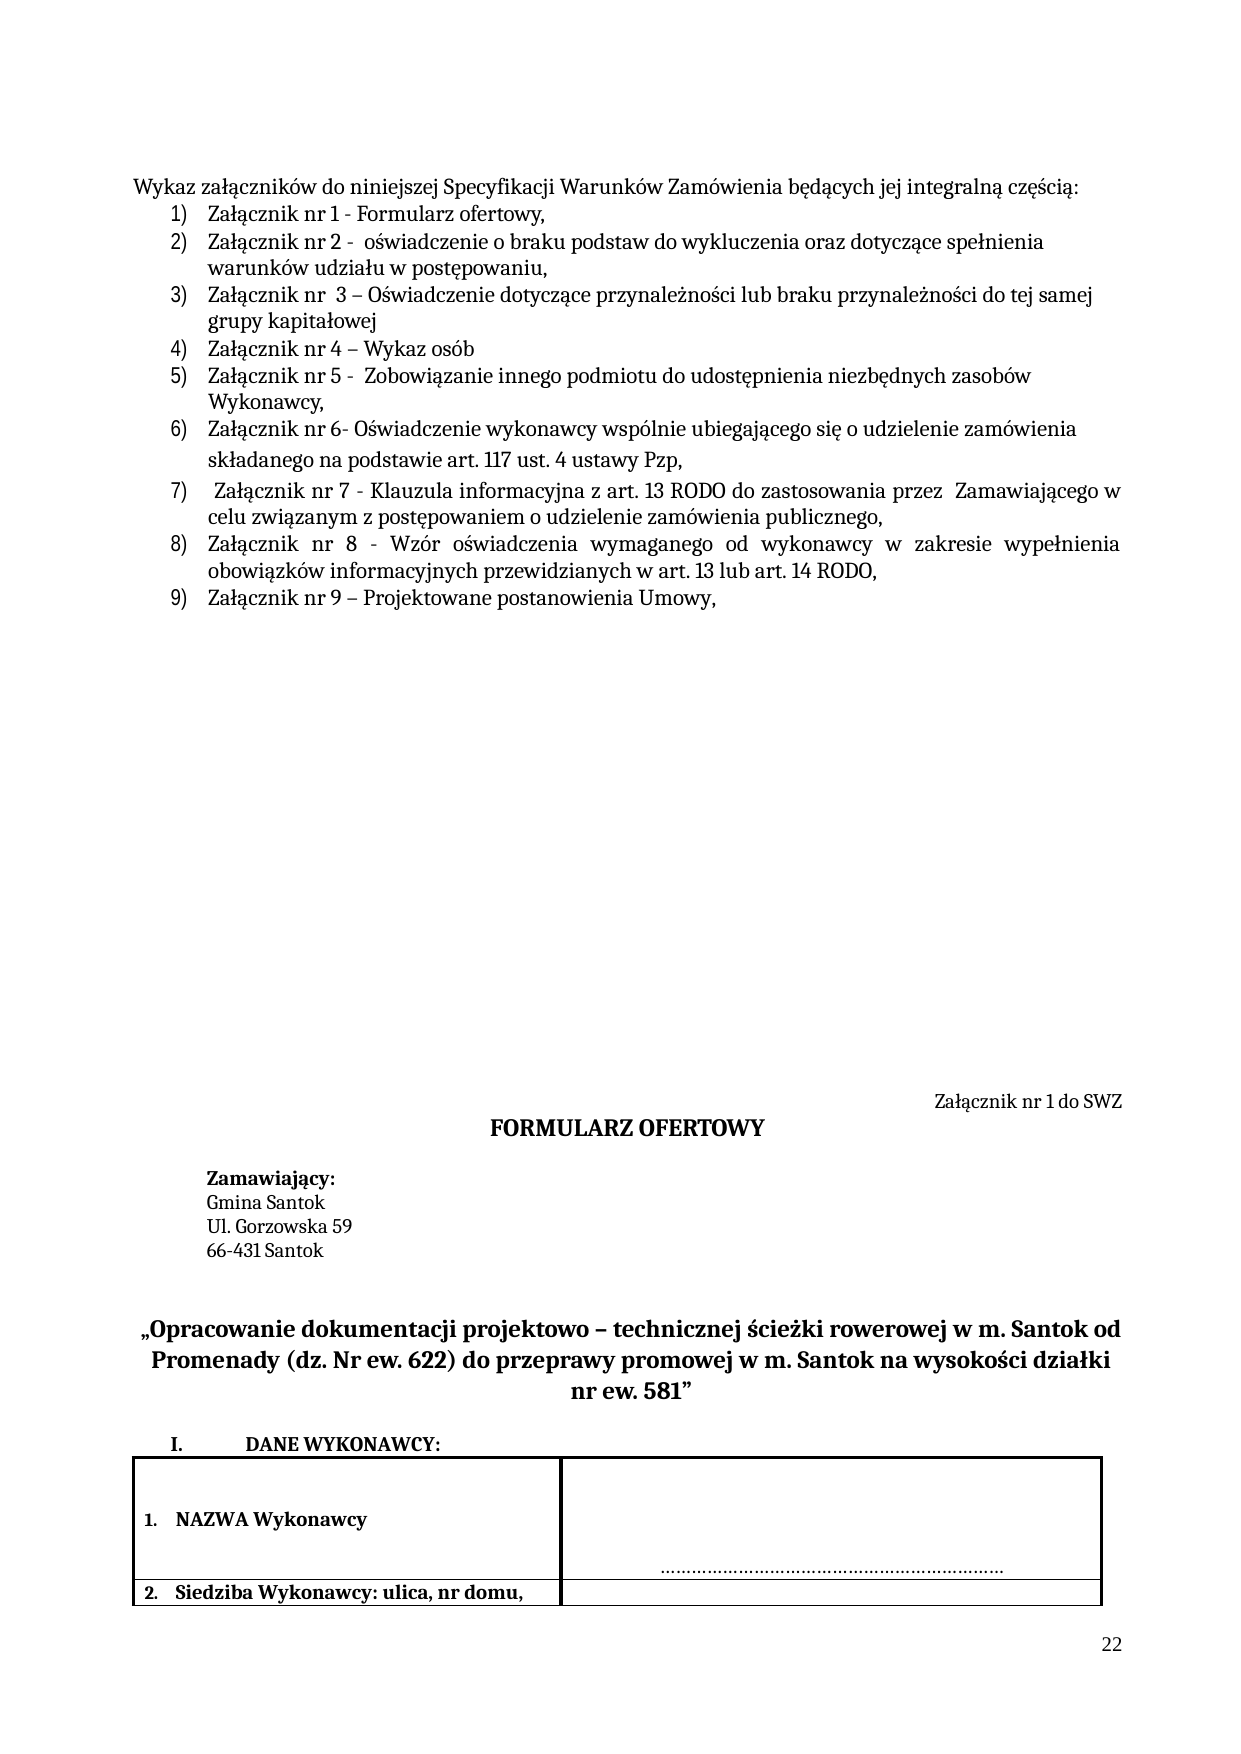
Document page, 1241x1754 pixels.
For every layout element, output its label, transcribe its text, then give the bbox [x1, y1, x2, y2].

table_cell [135, 1580, 559, 1605]
list Załącznik nr 7 - Klauzula informacyjna z art. 13 RODO do zastosowania przez Zamawiającego w celu związanym z postępowaniem o udzielenie zamówienia publicznego, [170, 477, 1122, 530]
text Załącznik nr 1 do SWZ [133, 1090, 1122, 1114]
table_cell [563, 1580, 1100, 1605]
list DANE WYKONAWCY: [170, 1432, 1122, 1456]
table_header NAZWA Wykonawcy [135, 1459, 559, 1579]
list Załącznik nr 9 – Projektowane postanowienia Umowy, [170, 584, 1122, 611]
text FORMULARZ OFERTOWY [133, 1114, 1122, 1143]
text „Opracowanie dokumentacji projektowo – technicznej ścieżki rowerowej w m. Santok od Promenady (dz. Nr ew. 622) do przeprawy promowej w m. Santok na wysokości działki nr ew. 581” [140, 1314, 1122, 1405]
list Załącznik nr 5 - Zobowiązanie innego podmiotu do udostępnienia niezbędnych zasobów Wykonawcy, [170, 362, 1122, 415]
text 66-431 Santok [133, 1239, 1122, 1263]
text Gmina Santok [133, 1191, 1122, 1215]
table_header ………………………………………………………… [563, 1459, 1100, 1579]
list Załącznik nr 4 – Wykaz osób [170, 335, 1122, 362]
list Załącznik nr 3 – Oświadczenie dotyczące przynależności lub braku przynależności do tej samej grupy kapitałowej [170, 281, 1122, 335]
text Zamawiający: [133, 1167, 1122, 1191]
list Załącznik nr 8 - Wzór oświadczenia wymaganego od wykonawcy w zakresie wypełnienia obowiązków informacyjnych przewidzianych w art. 13 lub art. 14 RODO, [170, 530, 1122, 584]
list Załącznik nr 2 - oświadczenie o braku podstaw do wykluczenia oraz dotyczące spełnienia warunków udziału w postępowaniu, [170, 228, 1122, 281]
list Załącznik nr 6- Oświadczenie wykonawcy wspólnie ubiegającego się o udzielenie zamówienia składanego na podstawie art. 117 ust. 4 ustawy Pzp, [170, 415, 1122, 473]
list Załącznik nr 1 - Formularz ofertowy, [170, 200, 1122, 228]
text Ul. Gorzowska 59 [133, 1215, 1122, 1239]
text Wykaz załączników do niniejszej Specyfikacji Warunków Zamówienia będących jej integralną częścią: [133, 174, 1122, 200]
